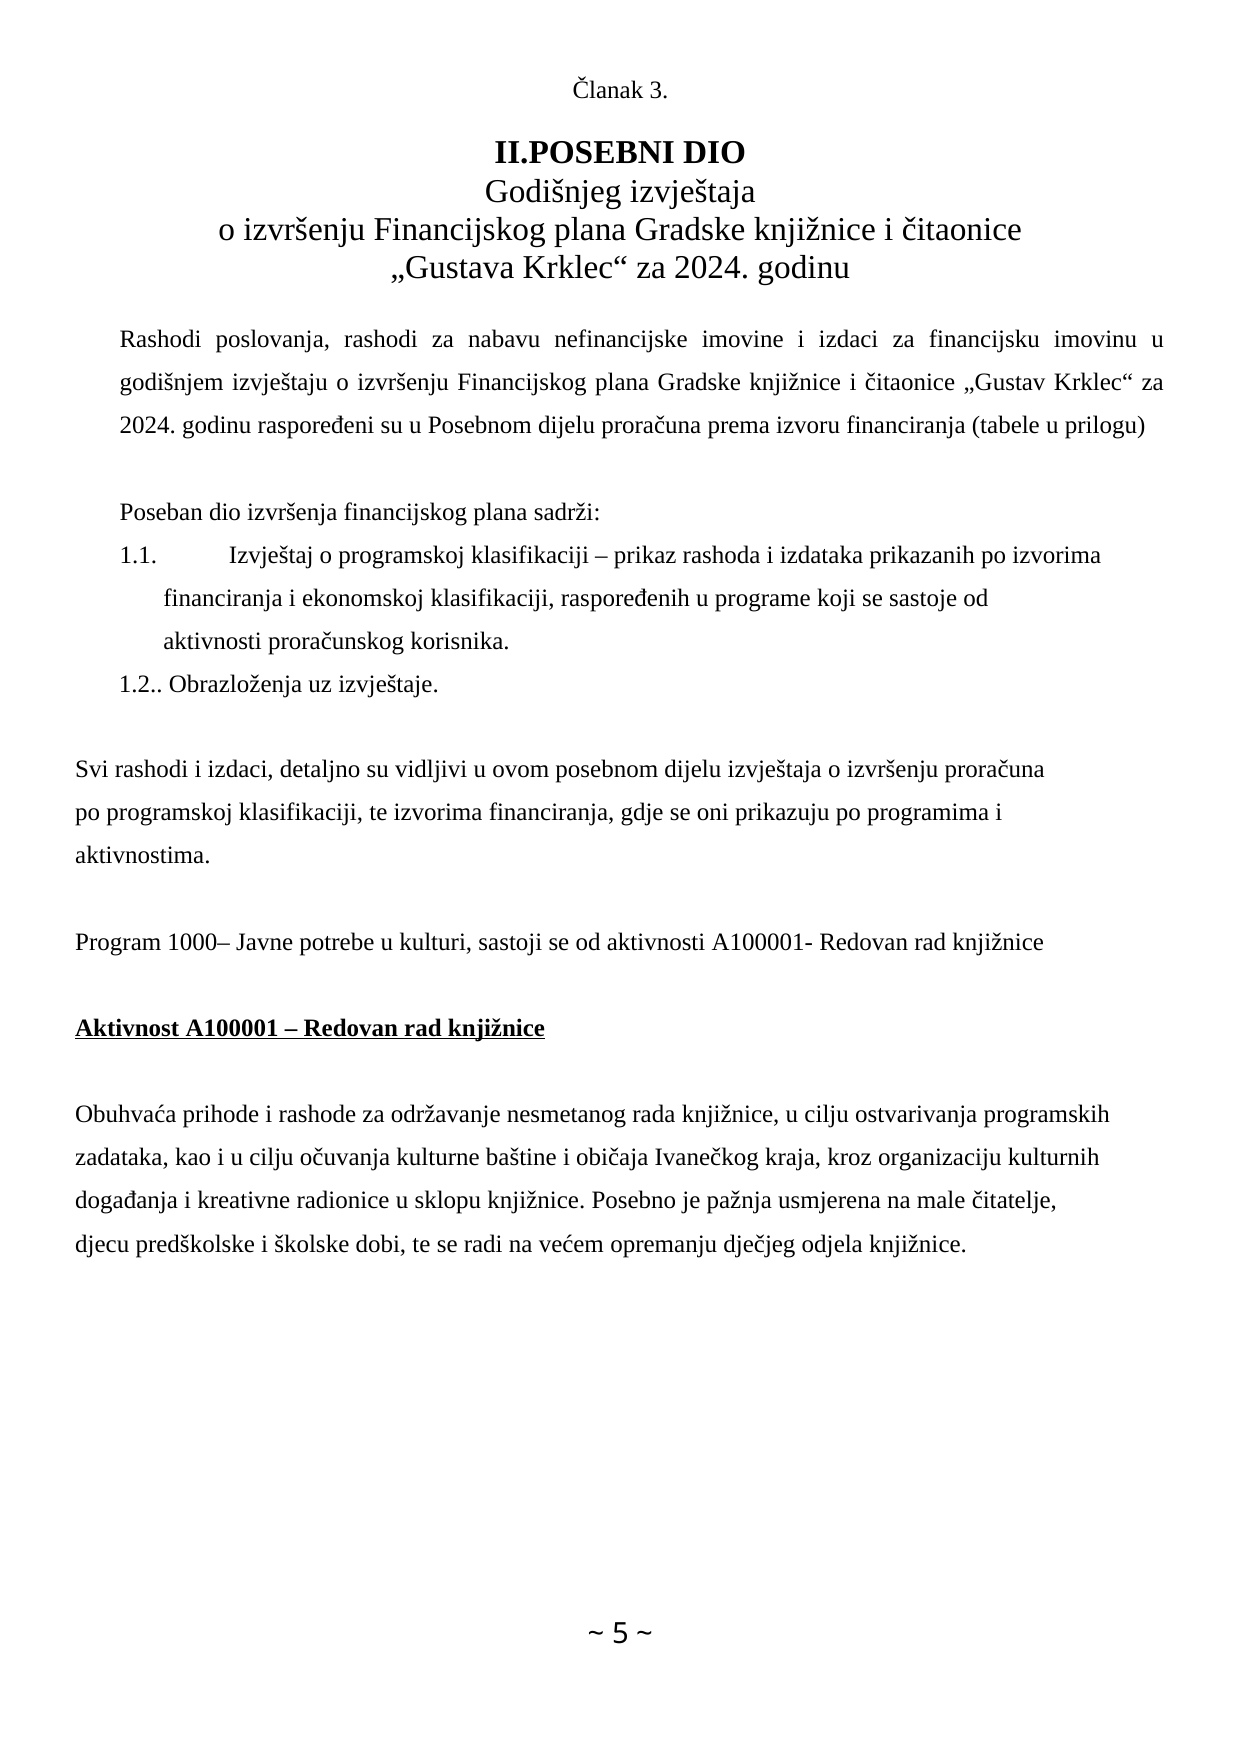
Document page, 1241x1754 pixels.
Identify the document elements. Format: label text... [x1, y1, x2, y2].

list aktivnosti proračunskog korisnika. [157, 626, 1165, 655]
text o izvršenju Financijskog plana Gradske knjižnice i čitaonice [16, 209, 1224, 247]
text Program 1000– Javne potrebe u kulturi, sastoji se od aktivnosti A100001- Redovan rad knjižnice [75, 927, 1165, 956]
text Poseban dio izvršenja financijskog plana sadrži: [119, 497, 1165, 525]
text aktivnostima. [75, 841, 1165, 869]
text II.POSEBNI DIO [16, 132, 1224, 171]
list Izvještaj o programskoj klasifikaciji – prikaz rashoda i izdataka prikazanih po izvorima [119, 540, 1165, 568]
text Aktivnost A100001 – Redovan rad knjižnice [75, 1013, 1165, 1042]
text djecu predškolske i školske dobi, te se radi na većem opremanju dječjeg odjela knjižnice. [75, 1229, 1165, 1257]
text Svi rashodi i izdaci, detaljno su vidljivi u ovom posebnom dijelu izvještaja o izvršenju proračuna [75, 754, 1165, 783]
list financiranja i ekonomskoj klasifikaciji, raspoređenih u programe koji se sastoje od [157, 583, 1165, 612]
text Godišnjeg izvještaja [16, 171, 1224, 209]
text Rashodi poslovanja, rashodi za nabavu nefinancijske imovine i izdaci za financijsku imovinu u godišnjem izvještaju o izvršenju Financijskog plana Gradske knjižnice i čitaonice „Gustav Krklec“ za 2024. godinu raspoređeni su u Posebnom dijelu proračuna prema izvoru financiranja (tabele u prilogu) [119, 324, 1165, 439]
text 1.2.. Obrazloženja uz izvještaje. [75, 669, 1165, 698]
text po programskoj klasifikaciji, te izvorima financiranja, gdje se oni prikazuju po programima i [75, 797, 1165, 826]
text Članak 3. [16, 75, 1224, 104]
text Obuhvaća prihode i rashode za održavanje nesmetanog rada knjižnice, u cilju ostvarivanja programskih zadataka, kao i u cilju očuvanja kulturne baštine i običaja Ivanečkog kraja, kroz organizaciju kulturnih događanja i kreativne radionice u sklopu knjižnice. Posebno je pažnja usmjerena na male čitatelje, [75, 1099, 1165, 1214]
text „Gustava Krklec“ za 2024. godinu [16, 247, 1224, 286]
